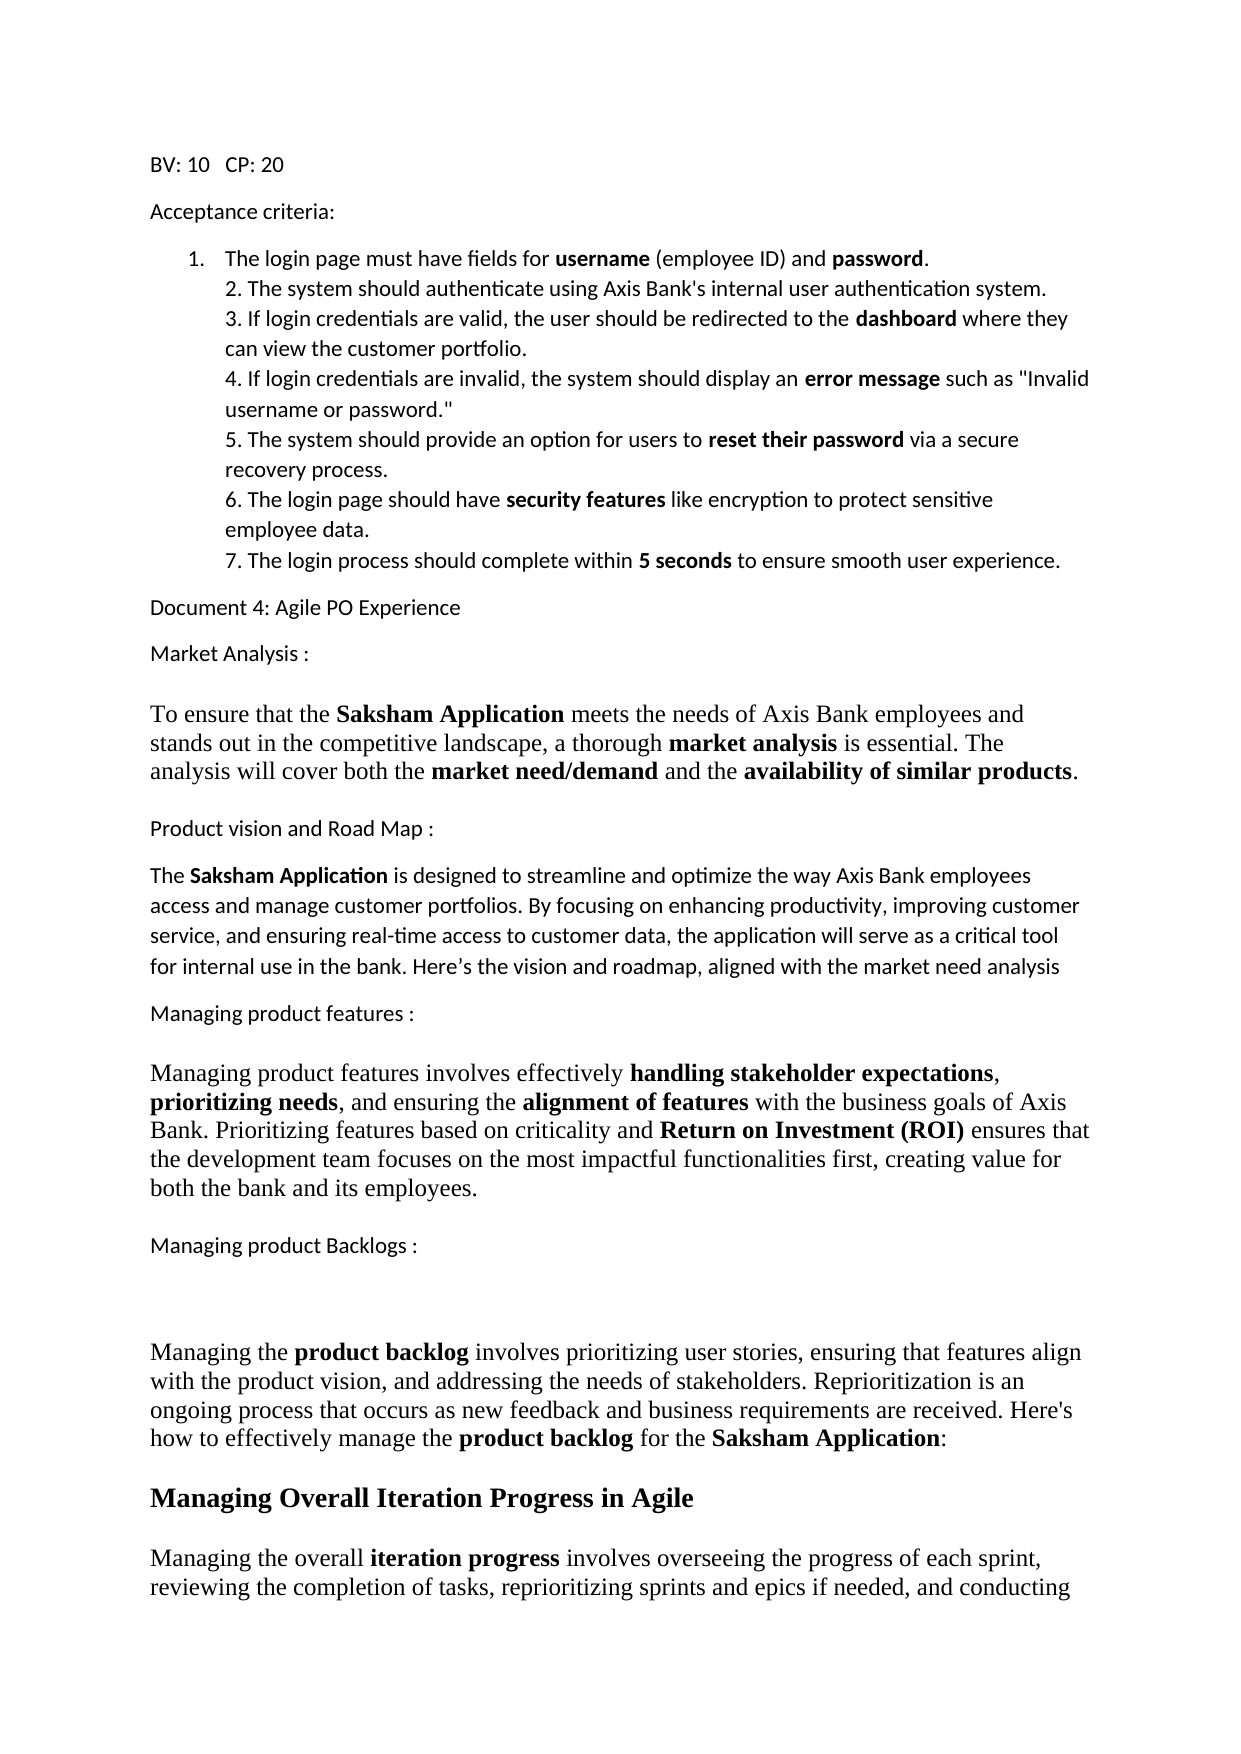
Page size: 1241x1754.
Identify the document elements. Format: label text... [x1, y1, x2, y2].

text The Saksham Application is designed to streamline and optimize the way Axis Bank employees access and manage customer portfolios. By focusing on enhancing productivity, improving customer service, and ensuring real-time access to customer data, the application will serve as a critical tool for internal use in the bank. Here’s the vision and roadmap, aligned with the market need analysis [150, 861, 1090, 980]
text Managing the product backlog involves prioritizing user stories, ensuring that features align with the product vision, and addressing the needs of stakeholders. Reprioritization is an ongoing process that occurs as new feedback and business requirements are received. Here's how to effectively manage the product backlog for the Saksham Application: [150, 1337, 1090, 1452]
text Market Analysis : [150, 639, 1090, 668]
text BV: 10 CP: 20 [150, 150, 1090, 178]
text Managing product Backlogs : [150, 1231, 1090, 1259]
text Managing product features involves effectively handling stakeholder expectations, prioritizing needs, and ensuring the alignment of features with the business goals of Axis Bank. Prioritizing features based on criticality and Return on Investment (ROI) ensures that the development team focuses on the most impactful functionalities first, creating value for both the bank and its employees. [150, 1058, 1090, 1202]
text Acceptance criteria: [150, 197, 1090, 225]
list The login page must have fields for username (employee ID) and password. 2. The system should authenticate using Axis Bank's internal user authentication system. 3. If login credentials are valid, the user should be redirected to the dashboard where they can view the customer portfolio. 4. If login credentials are invalid, the system should display an error message such as "Invalid username or password." 5. The system should provide an option for users to reset their password via a secure recovery process. 6. The login page should have security features like encryption to protect sensitive employee data. 7. The login process should complete within 5 seconds to ensure smooth user experience. [187, 244, 1090, 574]
text Product vision and Road Map : [150, 814, 1090, 842]
text Managing product features : [150, 999, 1090, 1027]
subtitle Managing Overall Iteration Progress in Agile [150, 1481, 1090, 1514]
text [150, 1543, 1090, 1601]
text To ensure that the Saksham Application meets the needs of Axis Bank employees and stands out in the competitive landscape, a thorough market analysis is essential. The analysis will cover both the market need/demand and the availability of similar products. [150, 699, 1090, 785]
text Document 4: Agile PO Experience [150, 593, 1090, 621]
